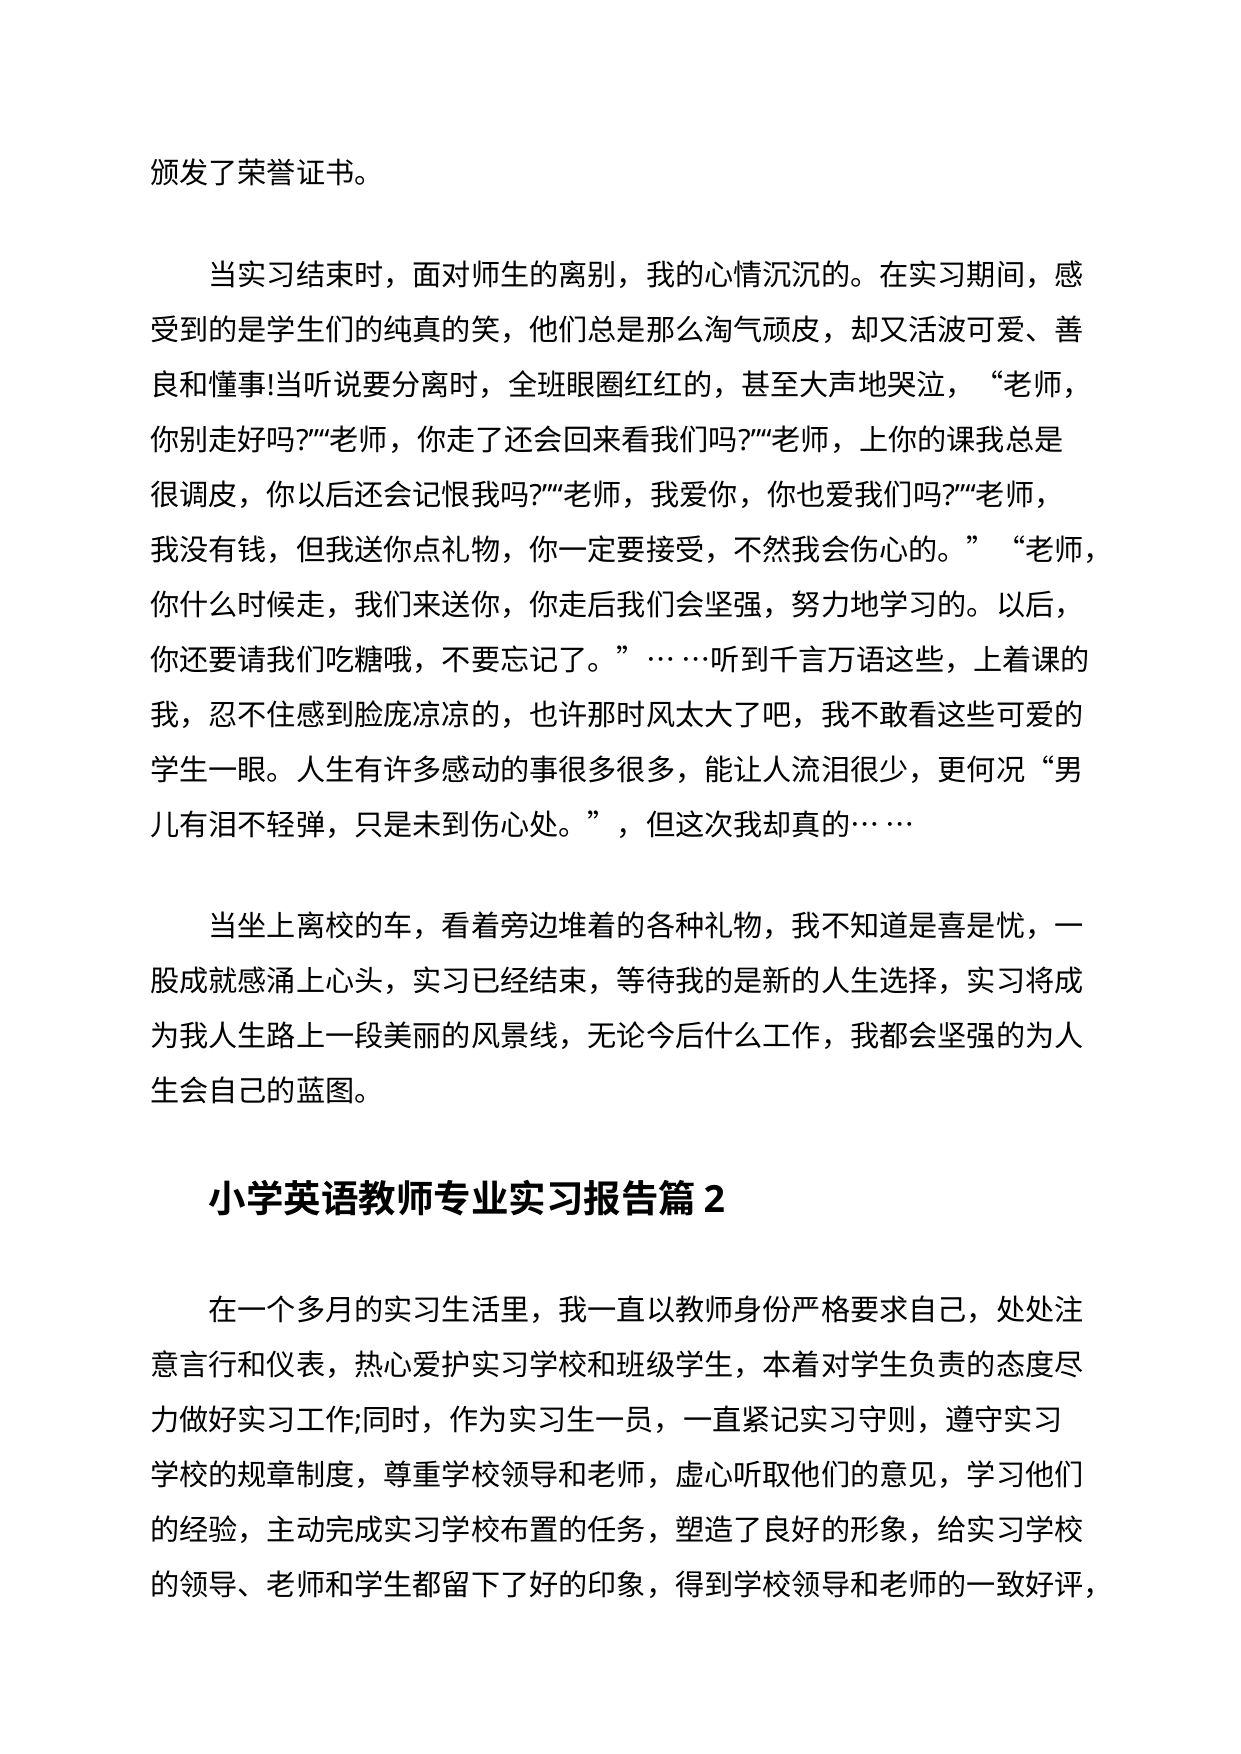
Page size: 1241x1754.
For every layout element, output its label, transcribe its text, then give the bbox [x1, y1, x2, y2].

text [150, 1287, 1090, 1604]
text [150, 150, 1090, 192]
text 小学英语教师专业实习报告篇2 [150, 1169, 1090, 1224]
text 当坐上离校的车，看着旁边堆着的各种礼物，我不知道是喜是忧，一股成就感涌上心头，实习已经结束，等待我的是新的人生选择，实习将成为我人生路上一段美丽的风景线，无论今后什么工作，我都会坚强的为人生会自己的蓝图。 [150, 903, 1090, 1110]
text 当实习结束时，面对师生的离别，我的心情沉沉的。在实习期间，感受到的是学生们的纯真的笑，他们总是那么淘气顽皮，却又活波可爱、善良和懂事!当听说要分离时，全班眼圈红红的，甚至大声地哭泣，“老师，你别走好吗?”“老师，你走了还会回来看我们吗?”“老师，上你的课我总是很调皮，你以后还会记恨我吗?”“老师，我爱你，你也爱我们吗?”“老师，我没有钱，但我送你点礼物，你一定要接受，不然我会伤心的。”“老师，你什么时候走，我们来送你，你走后我们会坚强，努力地学习的。以后，你还要请我们吃糖哦，不要忘记了。”… …听到千言万语这些，上着课的我，忍不住感到脸庞凉凉的，也许那时风太大了吧，我不敢看这些可爱的学生一眼。人生有许多感动的事很多很多，能让人流泪很少，更何况“男儿有泪不轻弹，只是未到伤心处。”，但这次我却真的… … [150, 252, 1090, 843]
